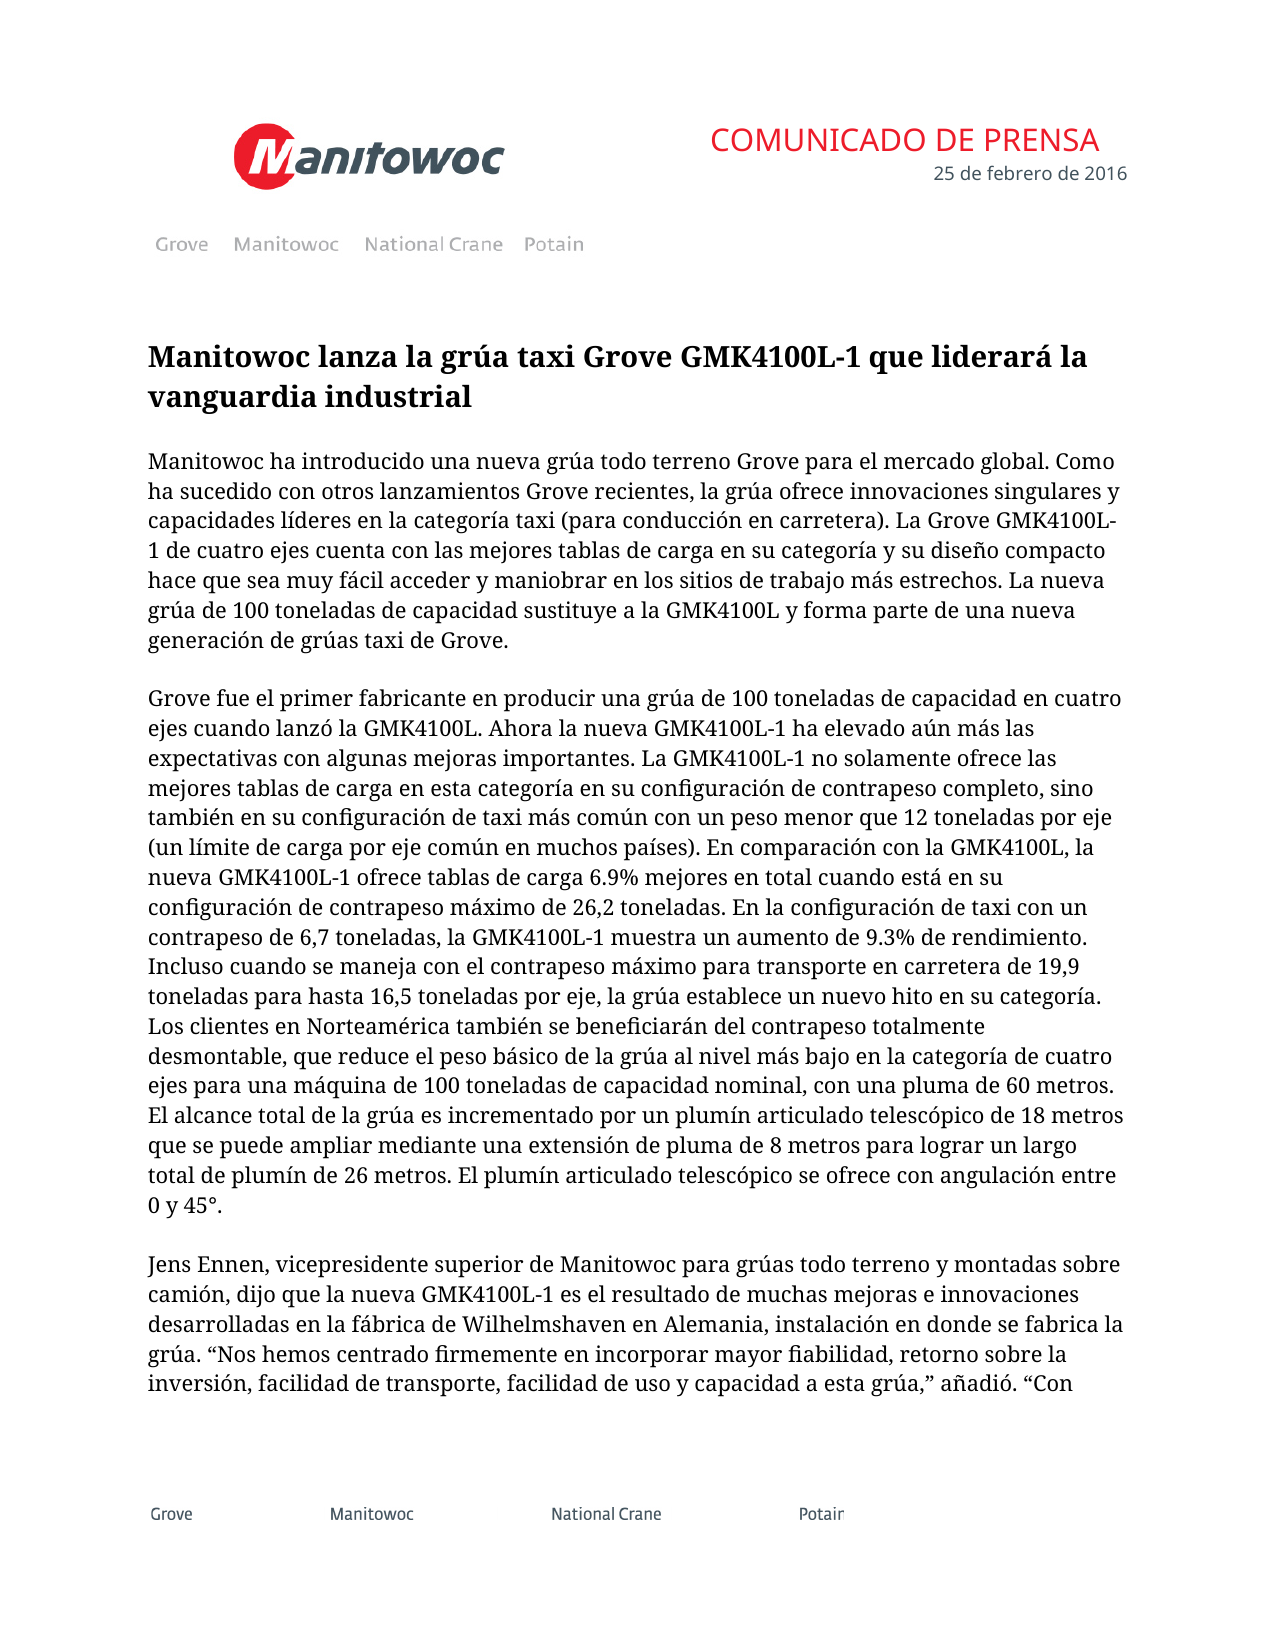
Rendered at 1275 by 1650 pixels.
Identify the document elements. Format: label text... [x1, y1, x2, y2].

picture [147, 117, 591, 257]
text Manitowoc lanza la grúa taxi Grove GMK4100L-1 que liderará la vanguardia industrial [148, 337, 1127, 416]
text 25 de febrero de 2016 [591, 161, 1127, 186]
picture [151, 1507, 844, 1520]
text COMUNICADO DE PRENSA [591, 118, 1127, 161]
text Manitowoc ha introducido una nueva grúa todo terreno Grove para el mercado global. Como ha sucedido con otros lanzamientos Grove recientes, la grúa ofrece innovaciones singulares y capacidades líderes en la categoría taxi (para conducción en carretera). La Grove GMK4100L-1 de cuatro ejes cuenta con las mejores tablas de carga en su categoría y su diseño compacto hace que sea muy fácil acceder y maniobrar en los sitios de trabajo más estrechos. La nueva grúa de 100 toneladas de capacidad sustituye a la GMK4100L y forma parte de una nueva generación de grúas taxi de Grove. [148, 446, 1127, 654]
text Grove fue el primer fabricante en producir una grúa de 100 toneladas de capacidad en cuatro ejes cuando lanzó la GMK4100L. Ahora la nueva GMK4100L-1 ha elevado aún más las expectativas con algunas mejoras importantes. La GMK4100L-1 no solamente ofrece las mejores tablas de carga en esta categoría en su configuración de contrapeso completo, sino también en su configuración de taxi más común con un peso menor que 12 toneladas por eje (un límite de carga por eje común en muchos países). En comparación con la GMK4100L, la nueva GMK4100L-1 ofrece tablas de carga 6.9% mejores en total cuando está en su configuración de contrapeso máximo de 26,2 toneladas. En la configuración de taxi con un contrapeso de 6,7 toneladas, la GMK4100L-1 muestra un aumento de 9.3% de rendimiento. Incluso cuando se maneja con el contrapeso máximo para transporte en carretera de 19,9 toneladas para hasta 16,5 toneladas por eje, la grúa establece un nuevo hito en su categoría. Los clientes en Norteamérica también se beneficiarán del contrapeso totalmente desmontable, que reduce el peso básico de la grúa al nivel más bajo en la categoría de cuatro ejes para una máquina de 100 toneladas de capacidad nominal, con una pluma de 60 metros. El alcance total de la grúa es incrementado por un plumín articulado telescópico de 18 metros que se puede ampliar mediante una extensión de pluma de 8 metros para lograr un largo total de plumín de 26 metros. El plumín articulado telescópico se ofrece con angulación entre 0 y 45°. [148, 683, 1127, 1219]
